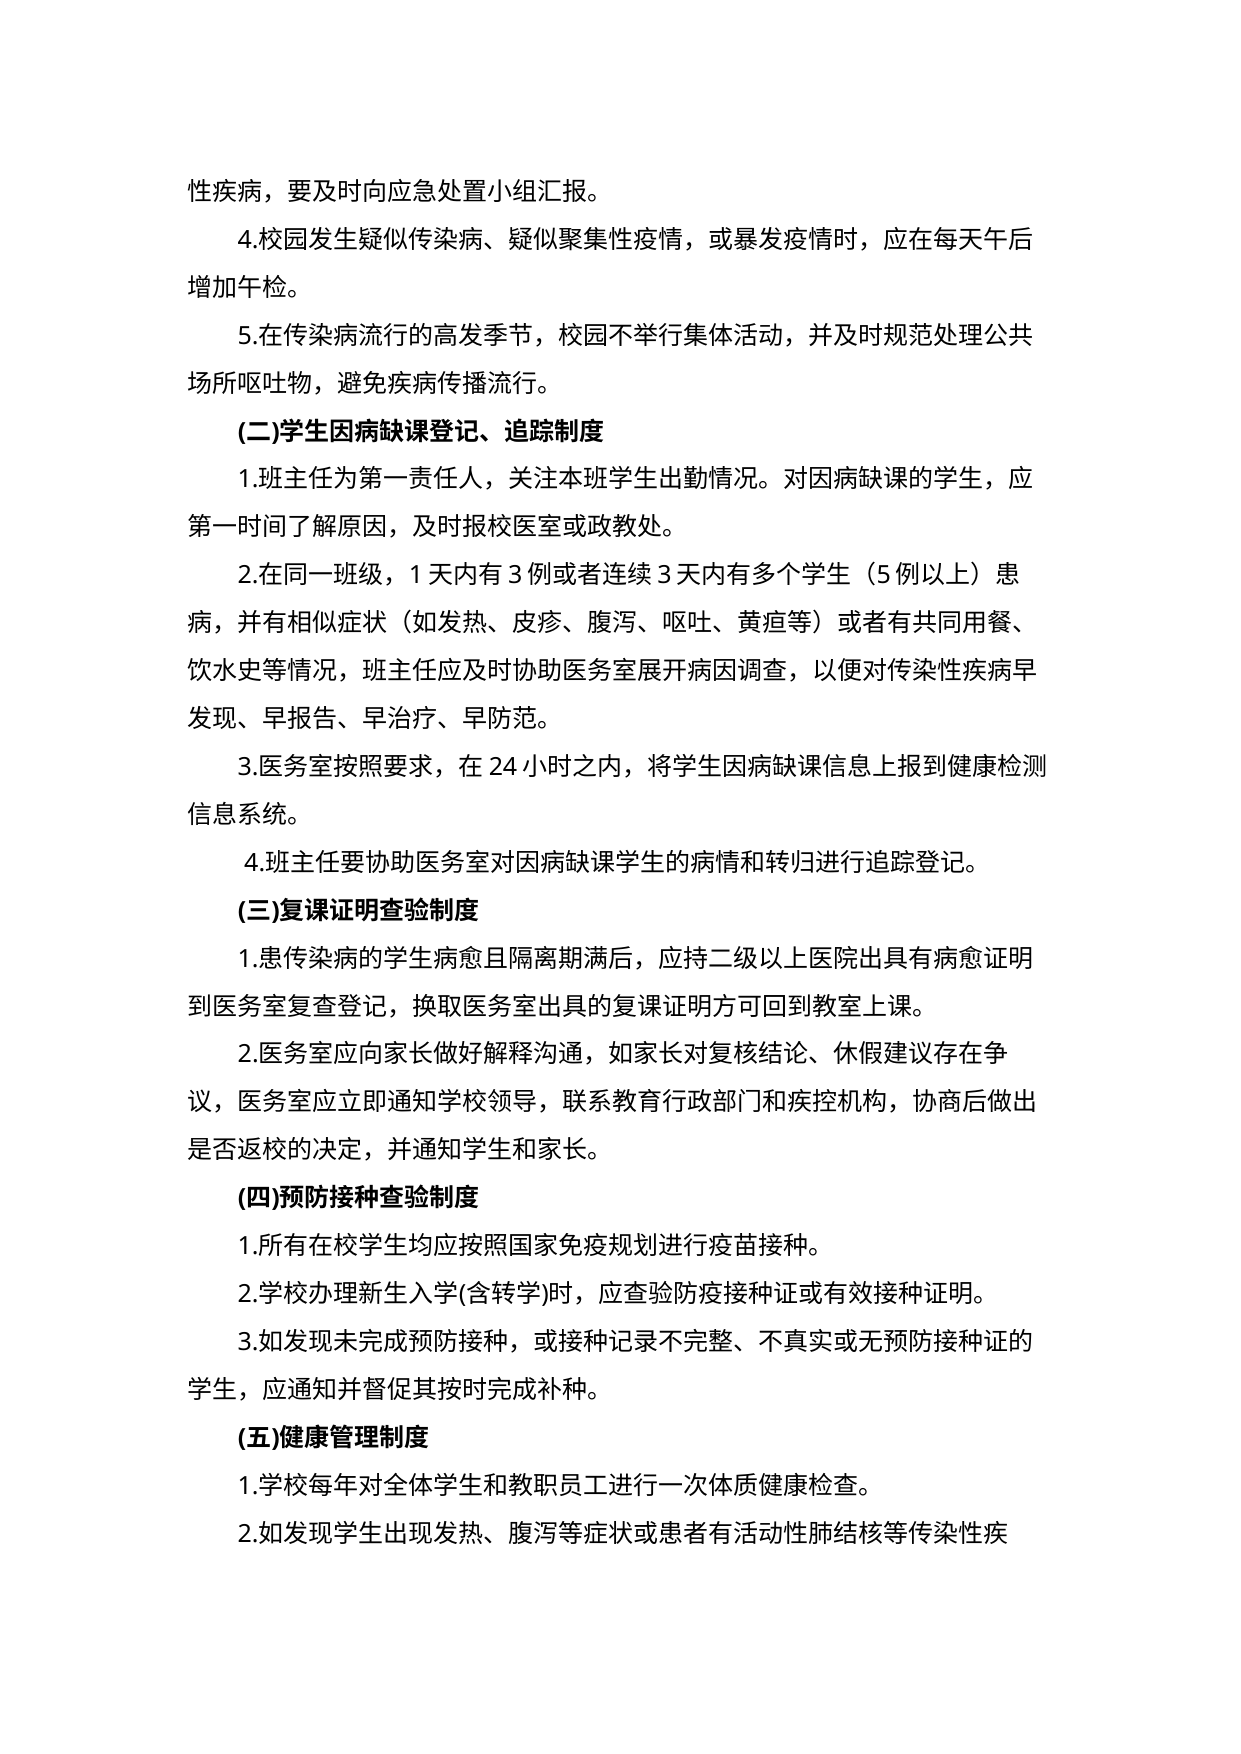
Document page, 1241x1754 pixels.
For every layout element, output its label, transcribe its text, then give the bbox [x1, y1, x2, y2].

list (二)学生因病缺课登记、追踪制度 [187, 402, 1053, 449]
list (五)健康管理制度 [187, 1408, 1053, 1456]
list 3.医务室按照要求，在24小时之内，将学生因病缺课信息上报到健康检测信息系统。 [187, 737, 1053, 833]
list (三)复课证明查验制度 [187, 881, 1053, 929]
list 5.在传染病流行的高发季节，校园不举行集体活动，并及时规范处理公共场所呕吐物，避免疾病传播流行。 [187, 306, 1053, 402]
list 2.医务室应向家长做好解释沟通，如家长对复核结论、休假建议存在争议，医务室应立即通知学校领导，联系教育行政部门和疾控机构，协商后做出是否返校的决定，并通知学生和家长。 [187, 1024, 1053, 1168]
list 1.患传染病的学生病愈且隔离期满后，应持二级以上医院出具有病愈证明到医务室复查登记，换取医务室出具的复课证明方可回到教室上课。 [187, 929, 1053, 1024]
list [187, 1504, 1053, 1552]
list 4.校园发生疑似传染病、疑似聚集性疫情，或暴发疫情时，应在每天午后增加午检。 [187, 210, 1053, 306]
list 3.如发现未完成预防接种，或接种记录不完整、不真实或无预防接种证的学生，应通知并督促其按时完成补种。 [187, 1312, 1053, 1408]
list 2.在同一班级，1天内有3例或者连续3天内有多个学生（5例以上）患病，并有相似症状（如发热、皮疹、腹泻、呕吐、黄疸等）或者有共同用餐、饮水史等情况，班主任应及时协助医务室展开病因调查，以便对传染性疾病早发现、早报告、早治疗、早防范。 [187, 545, 1053, 737]
list 2.学校办理新生入学(含转学)时，应查验防疫接种证或有效接种证明。 [187, 1264, 1053, 1312]
list (四)预防接种查验制度 [187, 1168, 1053, 1216]
list 1.所有在校学生均应按照国家免疫规划进行疫苗接种。 [187, 1216, 1053, 1264]
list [187, 162, 1053, 210]
list 1.学校每年对全体学生和教职员工进行一次体质健康检查。 [187, 1456, 1053, 1504]
list 4.班主任要协助医务室对因病缺课学生的病情和转归进行追踪登记。 [187, 833, 1053, 881]
list 1.班主任为第一责任人，关注本班学生出勤情况。对因病缺课的学生，应第一时间了解原因，及时报校医室或政教处。 [187, 449, 1053, 545]
